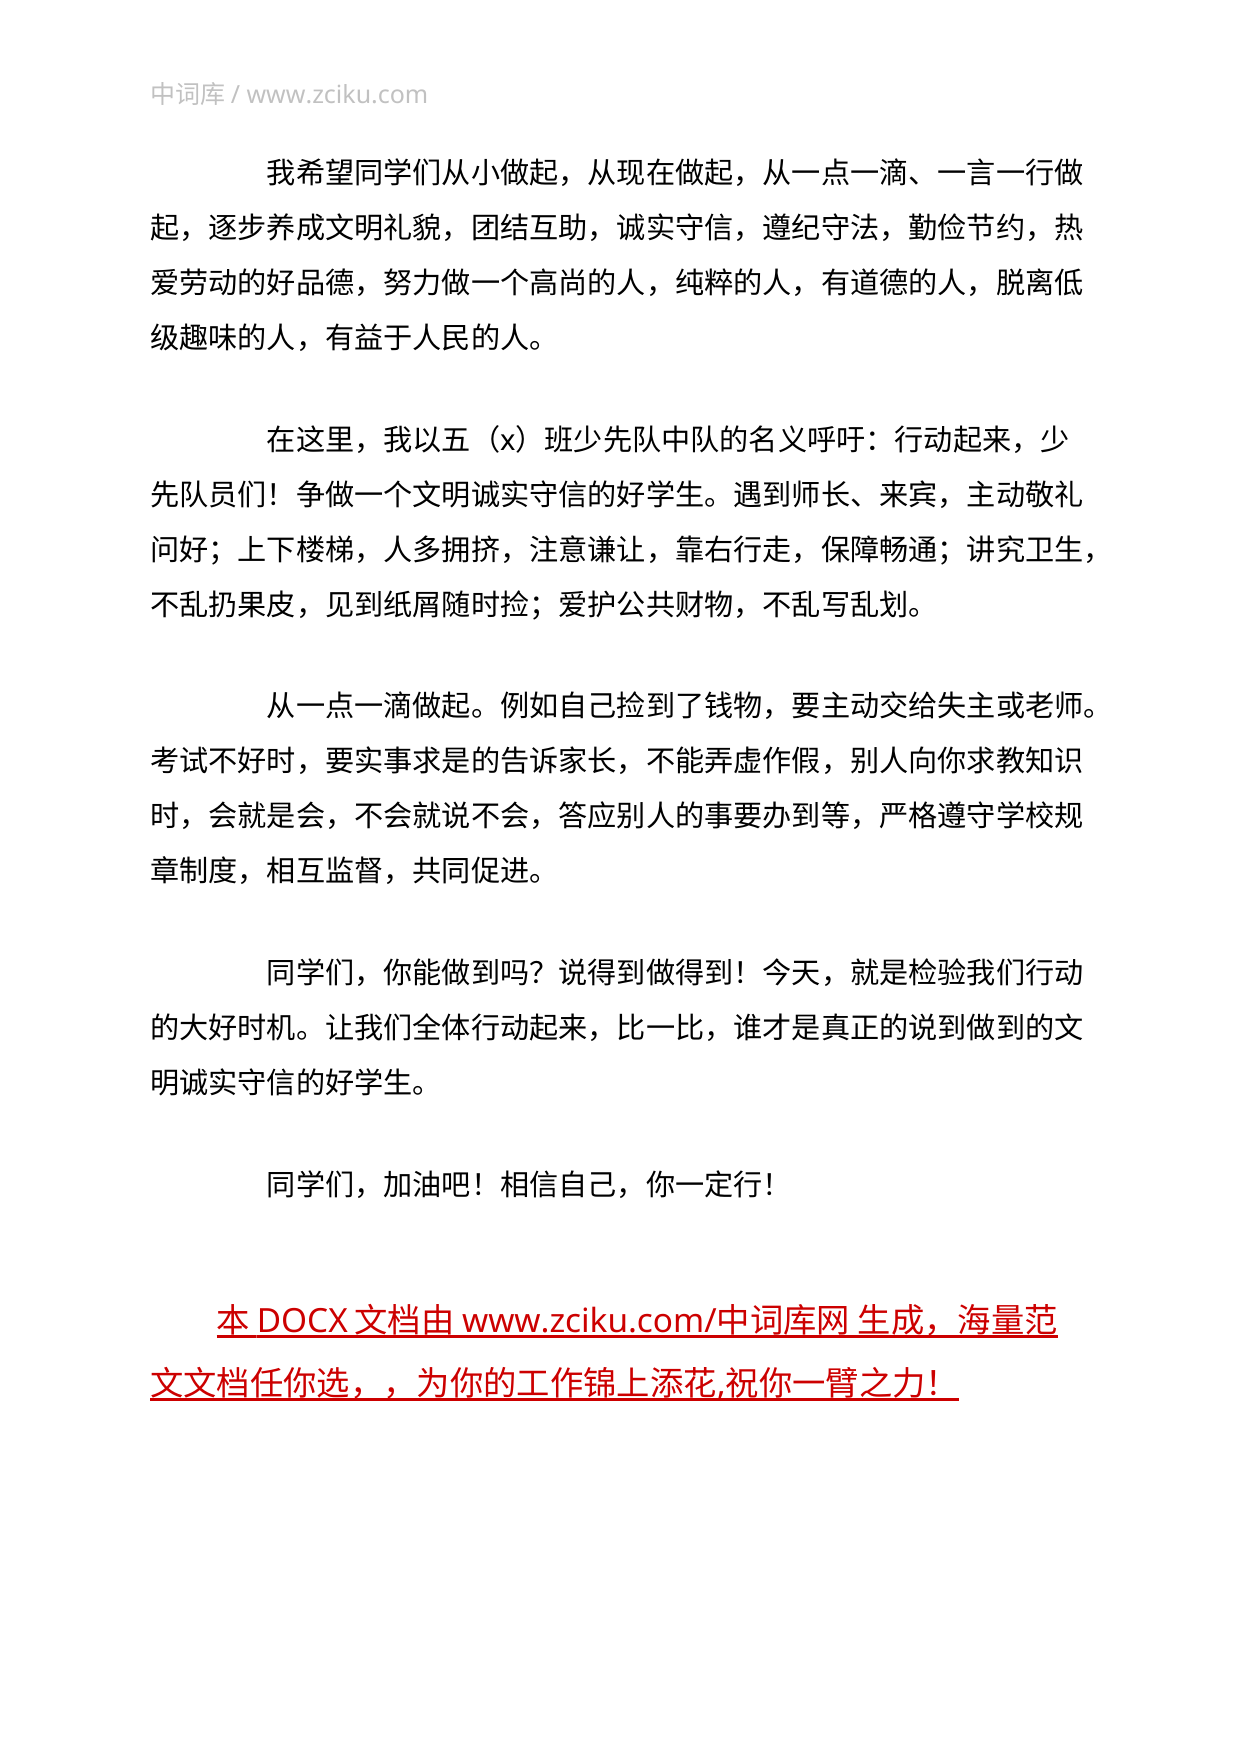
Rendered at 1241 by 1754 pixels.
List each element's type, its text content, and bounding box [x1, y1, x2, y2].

text 从一点一滴做起。例如自己捡到了钱物，要主动交给失主或老师。考试不好时，要实事求是的告诉家长，不能弄虚作假，别人向你求教知识时，会就是会，不会就说不会，答应别人的事要办到等，严格遵守学校规章制度，相互监督，共同促进。 [150, 683, 1090, 890]
text 同学们，加油吧！相信自己，你一定行！ [150, 1161, 1090, 1203]
text 我希望同学们从小做起，从现在做起，从一点一滴、一言一行做起，逐步养成文明礼貌，团结互助，诚实守信，遵纪守法，勤俭节约，热爱劳动的好品德，努力做一个高尚的人，纯粹的人，有道德的人，脱离低级趣味的人，有益于人民的人。 [150, 150, 1090, 357]
text 本DOCX文档由 www.zciku.com/中词库网 生成，海量范文文档任你选，，为你的工作锦上添花,祝你一臂之力！ [150, 1294, 1090, 1405]
text 同学们，你能做到吗？说得到做得到！今天，就是检验我们行动的大好时机。让我们全体行动起来，比一比，谁才是真正的说到做到的文明诚实守信的好学生。 [150, 949, 1090, 1102]
text 在这里，我以五（x）班少先队中队的名义呼吁：行动起来，少先队员们！争做一个文明诚实守信的好学生。遇到师长、来宾，主动敬礼问好；上下楼梯，人多拥挤，注意谦让，靠右行走，保障畅通；讲究卫生，不乱扔果皮，见到纸屑随时捡；爱护公共财物，不乱写乱划。 [150, 416, 1090, 623]
